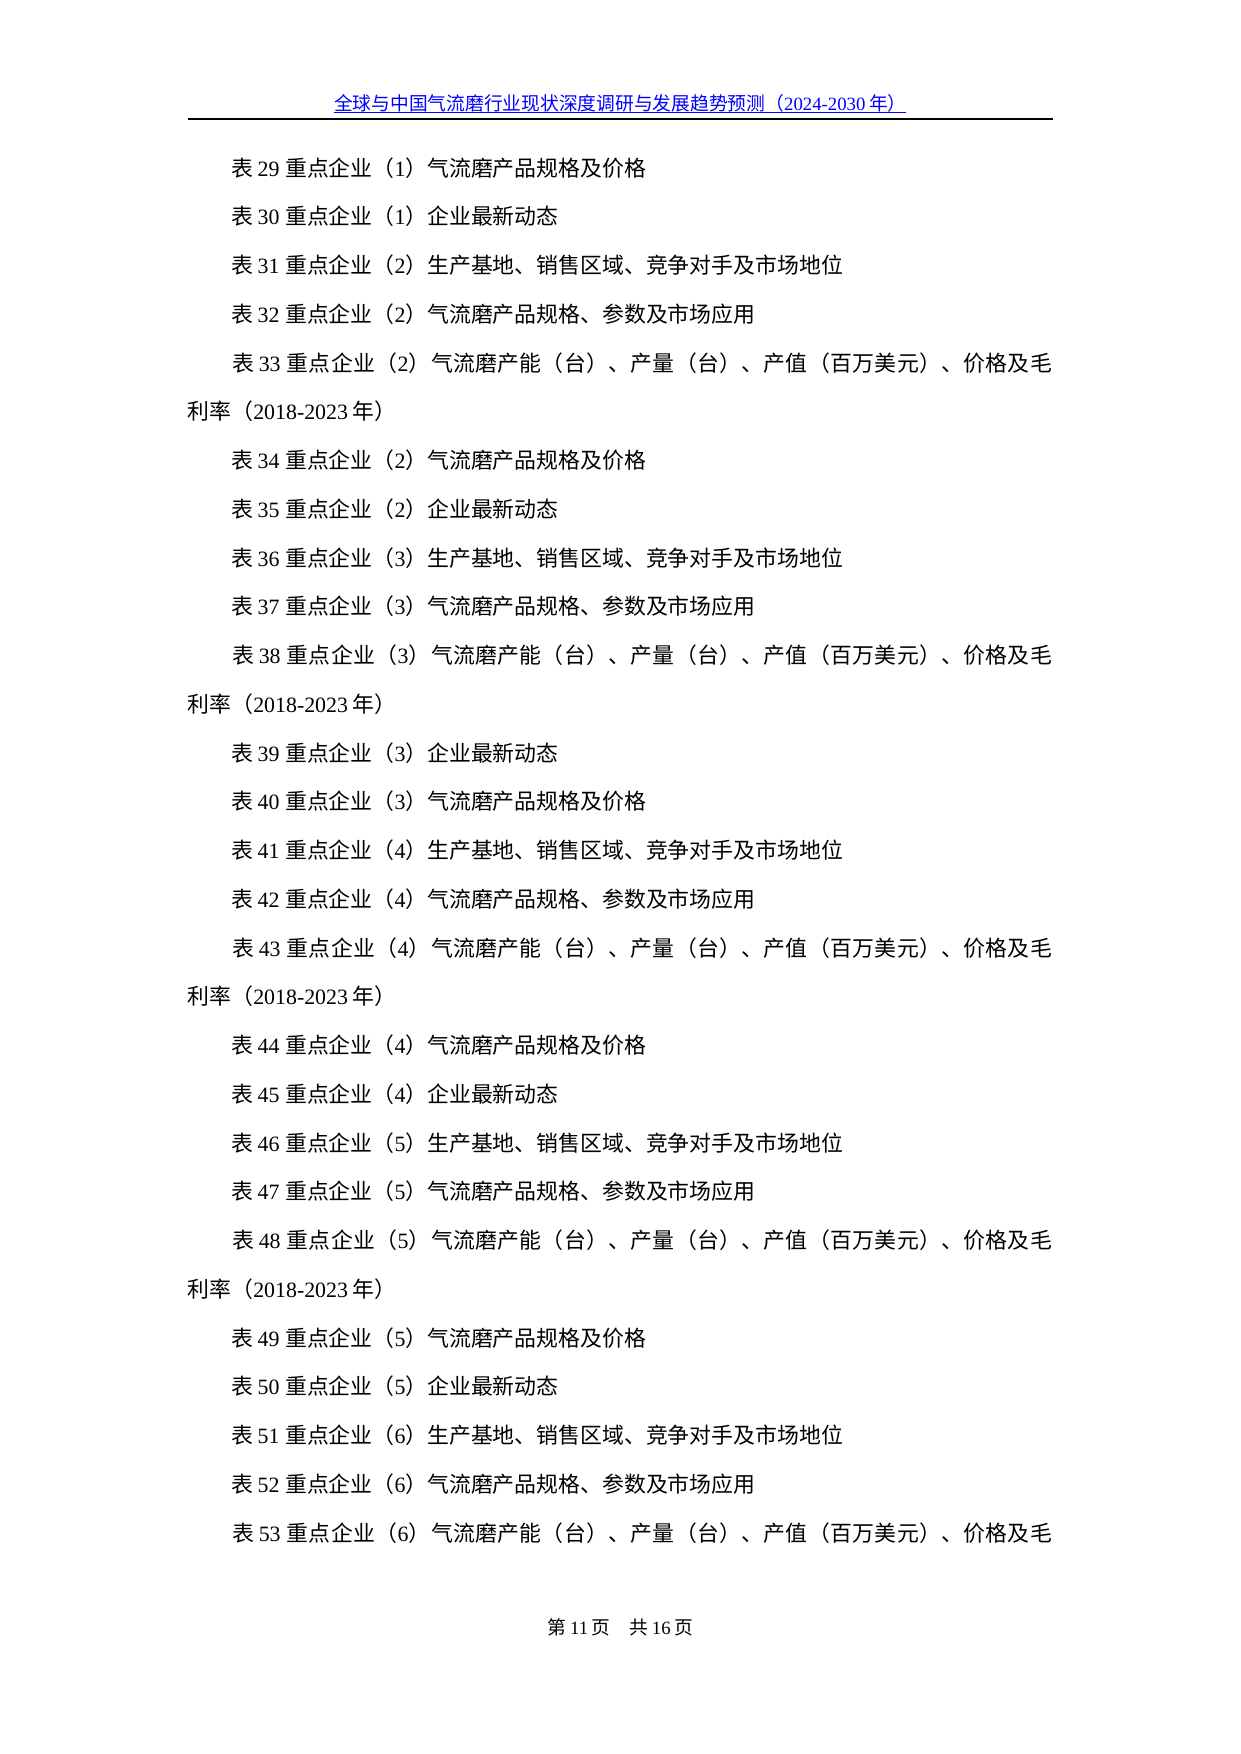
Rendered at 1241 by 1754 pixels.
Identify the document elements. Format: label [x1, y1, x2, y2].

text [187, 150, 1053, 1548]
